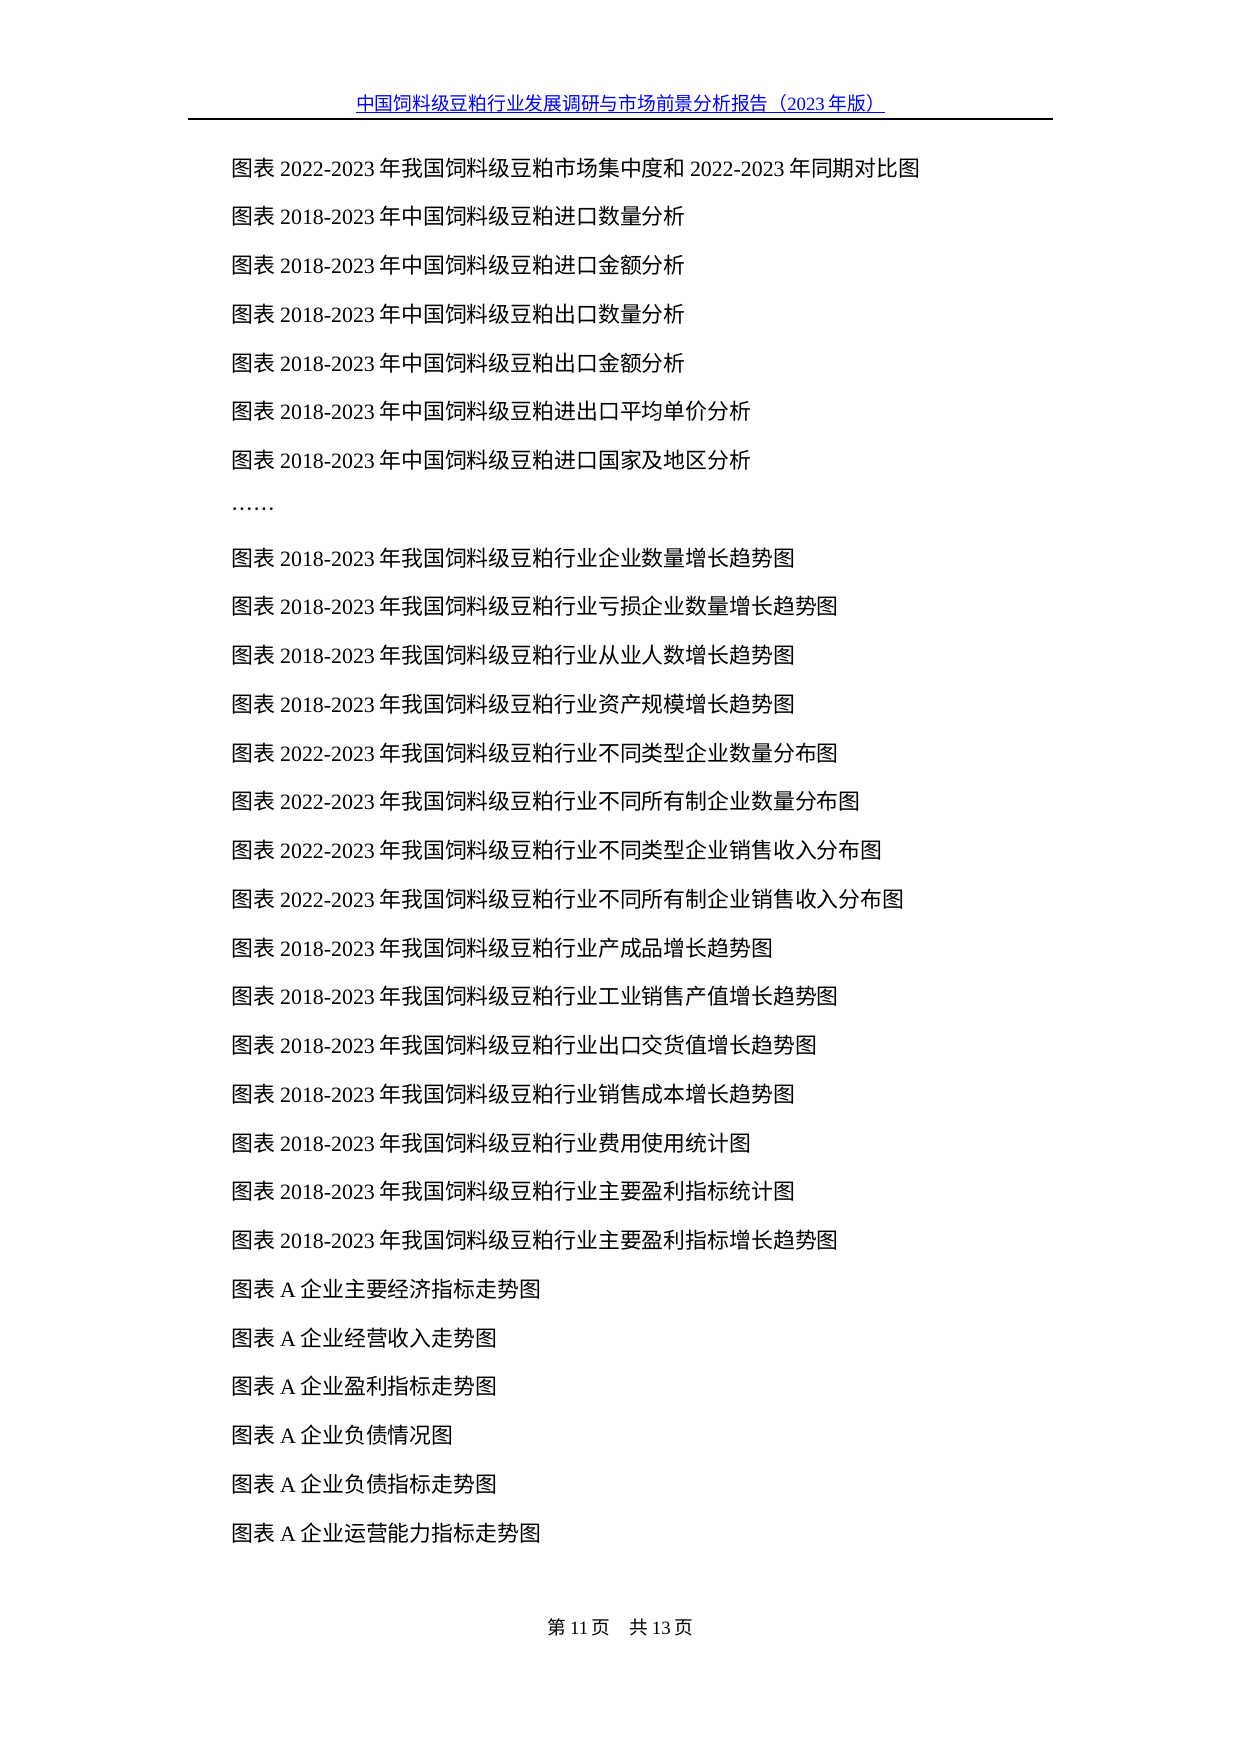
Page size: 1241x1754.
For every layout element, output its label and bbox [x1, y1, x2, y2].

text [187, 150, 1053, 1548]
